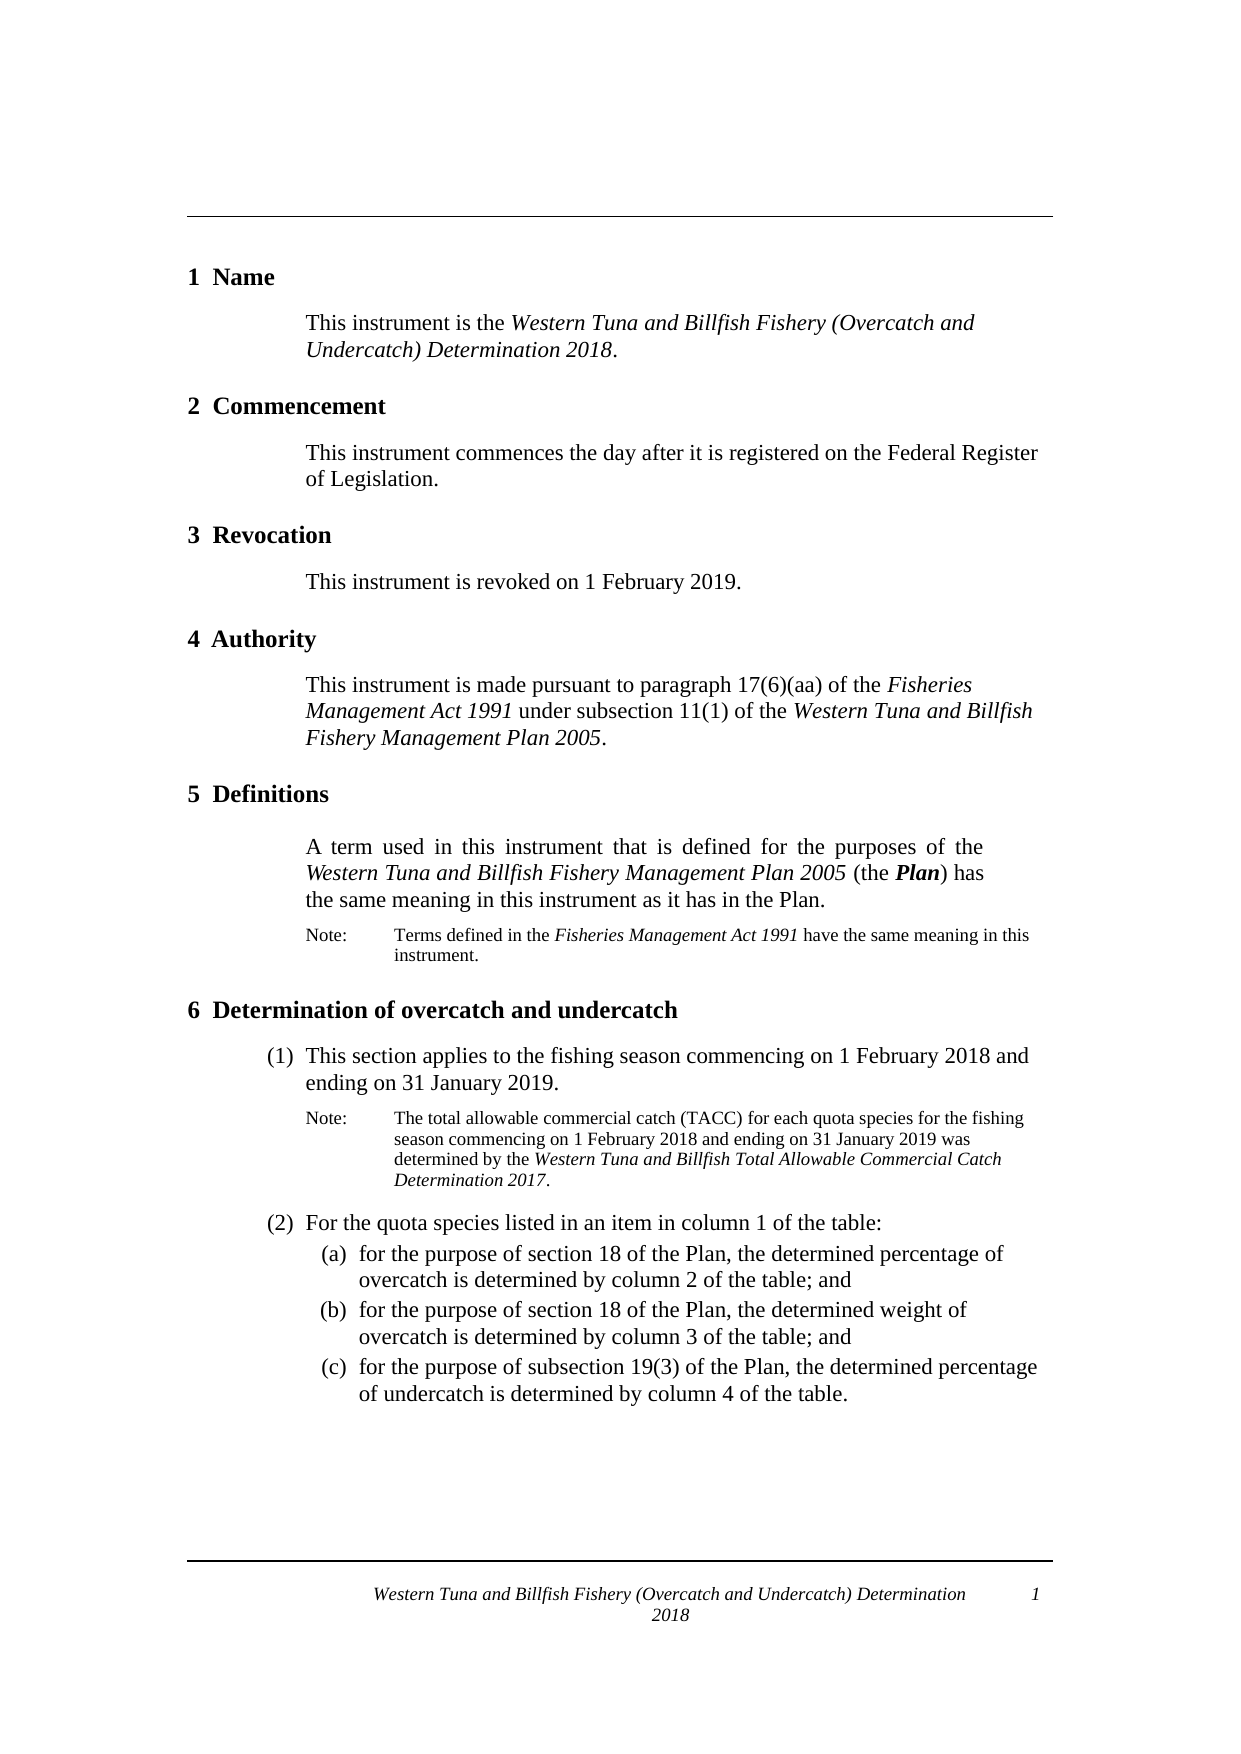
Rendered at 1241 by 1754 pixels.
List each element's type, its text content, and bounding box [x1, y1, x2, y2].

text This instrument is the Western Tuna and Billfish Fishery (Overcatch and Undercatch) Determination 2018. [187, 309, 1053, 362]
text This instrument is made pursuant to paragraph 17(6)(aa) of the Fisheries Management Act 1991 under subsection 11(1) of the Western Tuna and Billfish Fishery Management Plan 2005. [187, 671, 1053, 750]
text This instrument commences the day after it is registered on the Federal Register of Legislation. [187, 439, 1053, 491]
text (c) for the purpose of subsection 19(3) of the Plan, the determined percentage of undercatch is determined by column 4 of the table. [187, 1353, 1053, 1406]
text (2) For the quota species listed in an item in column 1 of the table: [187, 1209, 1053, 1235]
text 1 Name [187, 262, 1053, 291]
text 5 Definitions [187, 779, 1053, 808]
text Note: Terms defined in the Fisheries Management Act 1991 have the same meaning in this instrument. [305, 925, 1053, 966]
text (1) This section applies to the fishing season commencing on 1 February 2018 and ending on 31 January 2019. [187, 1043, 1053, 1095]
text This instrument is revoked on 1 February 2019. [187, 568, 1053, 594]
text (b) for the purpose of section 18 of the Plan, the determined weight of overcatch is determined by column 3 of the table; and [187, 1296, 1053, 1349]
text 2 Commencement [187, 391, 1053, 420]
text A term used in this instrument that is defined for the purposes of the Western Tuna and Billfish Fishery Management Plan 2005 (the Plan) has the same meaning in this instrument as it has in the Plan. [305, 833, 984, 912]
text (a) for the purpose of section 18 of the Plan, the determined percentage of overcatch is determined by column 2 of the table; and [187, 1239, 1053, 1292]
text 6 Determination of overcatch and undercatch [187, 995, 1053, 1024]
text Note: The total allowable commercial catch (TACC) for each quota species for the fishing season commencing on 1 February 2018 and ending on 31 January 2019 was determined by the Western Tuna and Billfish Total Allowable Commercial Catch Determination 2017. [305, 1108, 1053, 1190]
text 3 Revocation [187, 521, 1053, 549]
text 4 Authority [187, 624, 1053, 652]
